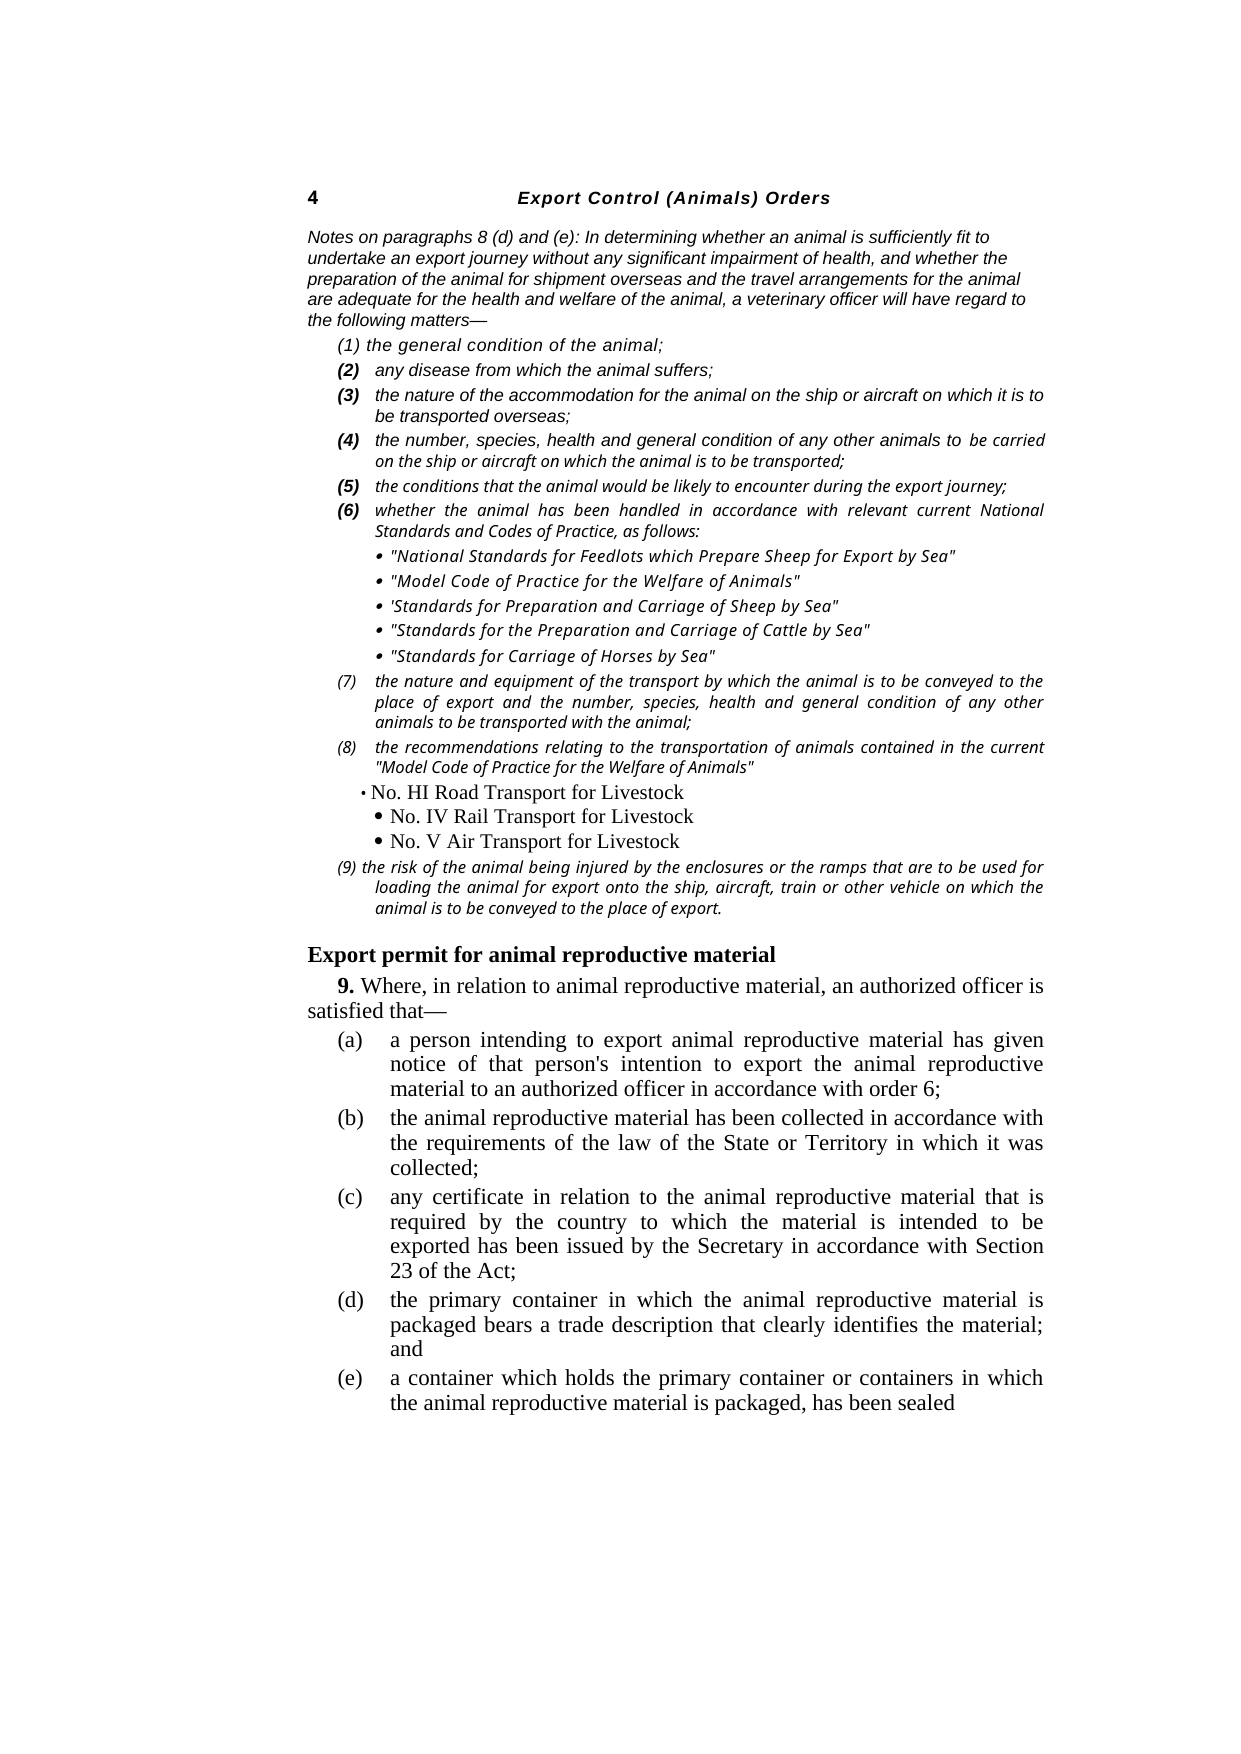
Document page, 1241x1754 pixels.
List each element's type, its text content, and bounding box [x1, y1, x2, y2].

text 4 Export Control (Animals) Orders [307, 183, 1060, 209]
list the number, species, health and general condition of any other animals to be carried on the ship or aircraft on which the animal is to be transported; [337, 430, 1045, 472]
text (1) the general condition of the animal; [337, 334, 1060, 356]
list "Standards for the Preparation and Carriage of Cattle by Sea" [375, 619, 1060, 641]
list the primary container in which the animal reproductive material is packaged bears a trade description that clearly identifies the material; and [337, 1288, 1045, 1362]
list No. V Air Transport for Livestock [375, 829, 1060, 854]
list any disease from which the animal suffers; [337, 358, 1060, 381]
list any certificate in relation to the animal reproductive material that is required by the country to which the material is intended to be exported has been issued by the Secretary in accordance with Section 23 of the Act; [337, 1185, 1045, 1283]
list "Model Code of Practice for the Welfare of Animals" [375, 569, 1060, 592]
list No. IV Rail Transport for Livestock [375, 804, 1060, 829]
text Notes on paragraphs 8 (d) and (e): In determining whether an animal is sufficiently fit to undertake an export journey without any significant impairment of health, and whether the preparation of the animal for shipment overseas and the travel arrangements for the animal are adequate for the health and welfare of the animal, a veterinary officer will have regard to the following matters— [307, 227, 1045, 331]
list whether the animal has been handled in accordance with relevant current National Standards and Codes of Practice, as follows: [337, 500, 1045, 542]
text (9) the risk of the animal being injured by the enclosures or the ramps that are to be used for loading the animal for export onto the ship, aircraft, train or other vehicle on which the animal is to be conveyed to the place of export. [337, 856, 1045, 919]
list 'Standards for Preparation and Carriage of Sheep by Sea" [375, 594, 1060, 617]
list "Standards for Carriage of Horses by Sea" [375, 644, 1060, 667]
text Export permit for animal reproductive material [307, 941, 1060, 968]
list the nature and equipment of the transport by which the animal is to be conveyed to the place of export and the number, species, health and general condition of any other animals to be transported with the animal; [337, 671, 1045, 733]
list the animal reproductive material has been collected in accordance with the requirements of the law of the State or Territory in which it was collected; [337, 1106, 1045, 1181]
list the recommendations relating to the transportation of animals contained in the current "Model Code of Practice for the Welfare of Animals" [337, 737, 1045, 778]
text • No. HI Road Transport for Livestock [360, 779, 1060, 804]
list the nature of the accommodation for the animal on the ship or aircraft on which it is to be transported overseas; [337, 384, 1045, 426]
list a person intending to export animal reproductive material has given notice of that person's intention to export the animal reproductive material to an authorized officer in accordance with order 6; [337, 1027, 1045, 1102]
list a container which holds the primary container or containers in which the animal reproductive material is packaged, has been sealed [337, 1366, 1045, 1415]
list the conditions that the animal would be likely to encounter during the export journey; [337, 476, 1045, 496]
text 9. Where, in relation to animal reproductive material, an authorized officer is satisfied that— [307, 974, 1045, 1023]
list "National Standards for Feedlots which Prepare Sheep for Export by Sea" [375, 544, 1060, 567]
